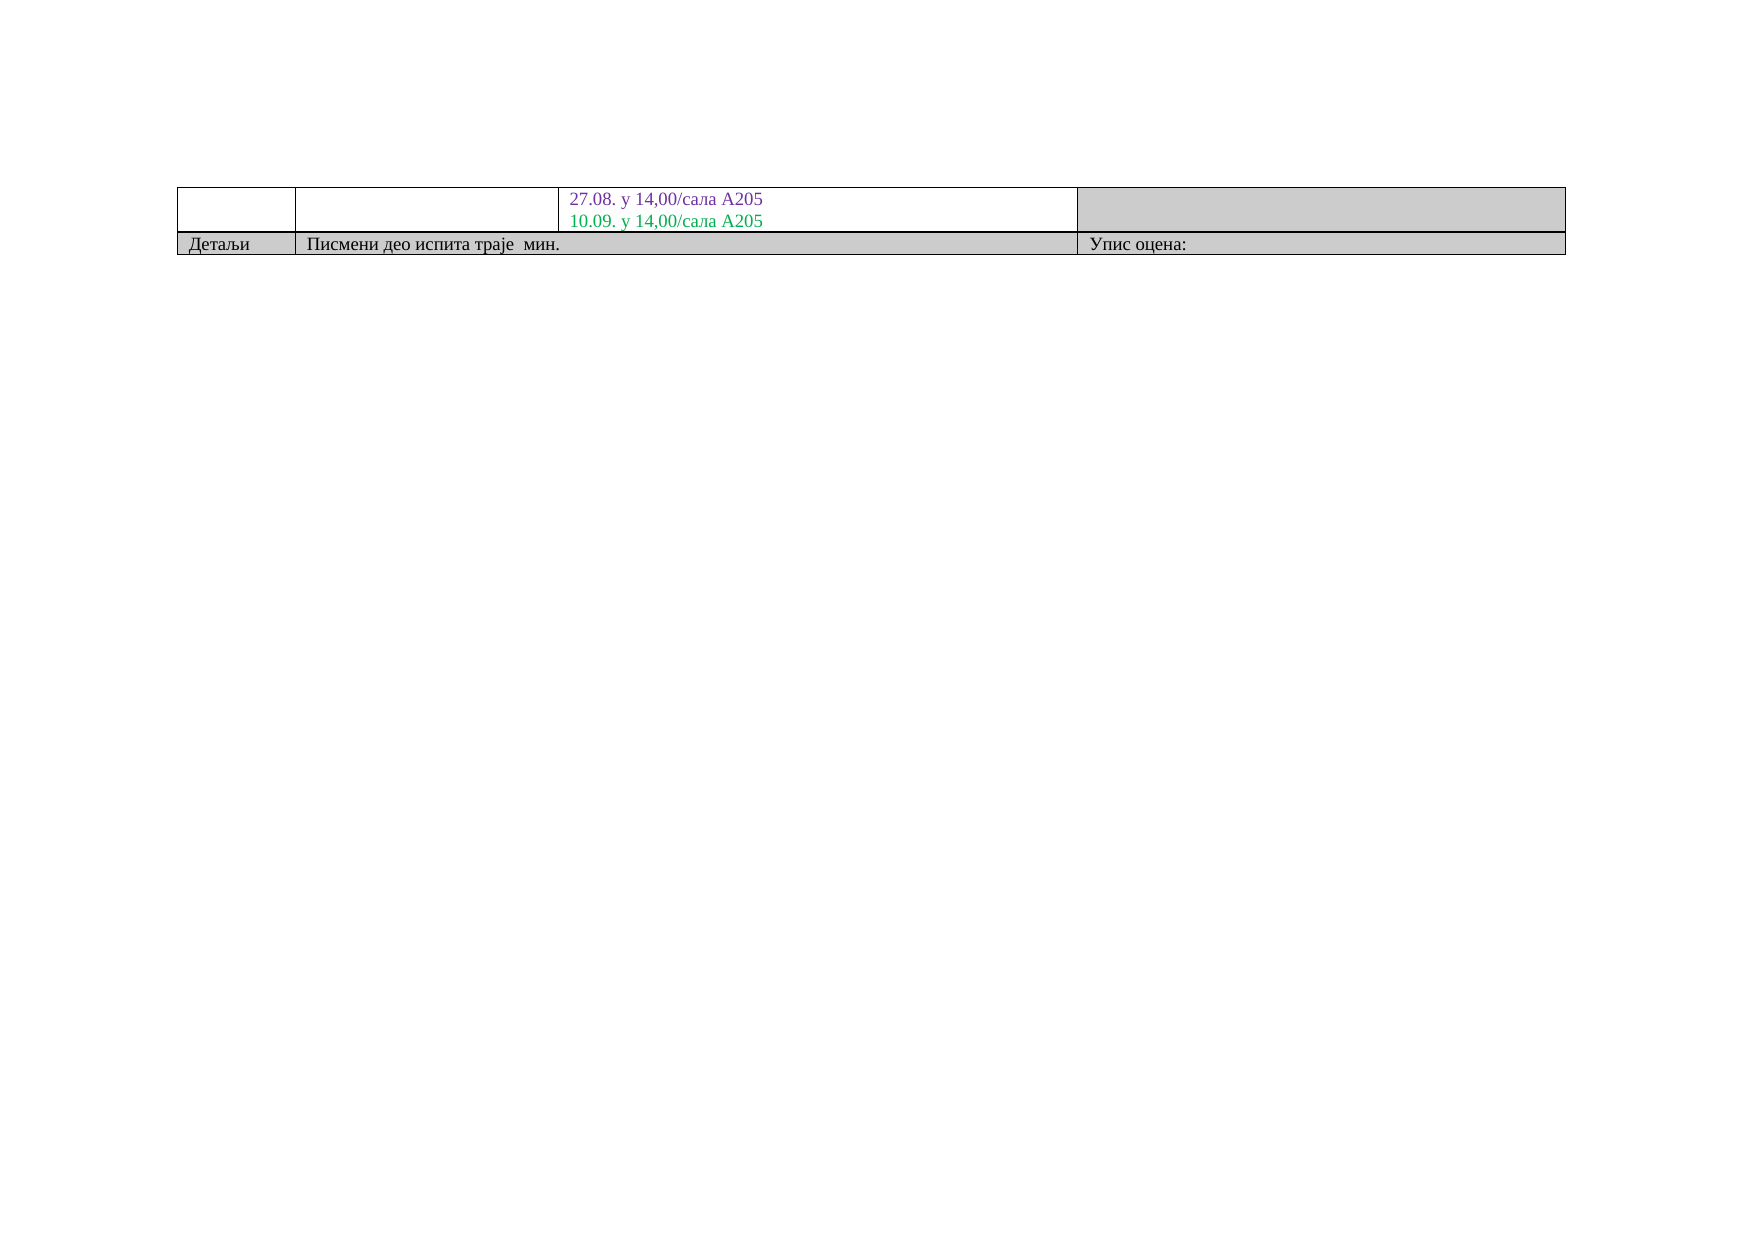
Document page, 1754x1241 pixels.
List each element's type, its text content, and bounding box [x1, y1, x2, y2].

table_cell Детаљи [178, 233, 295, 254]
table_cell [559, 188, 1077, 231]
table_cell 56305 [178, 188, 295, 231]
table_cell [296, 188, 558, 231]
table_cell Упис оцена: [1078, 233, 1565, 254]
table_cell [1078, 188, 1565, 231]
table_cell Писмени део испита траје мин. [296, 233, 1077, 254]
